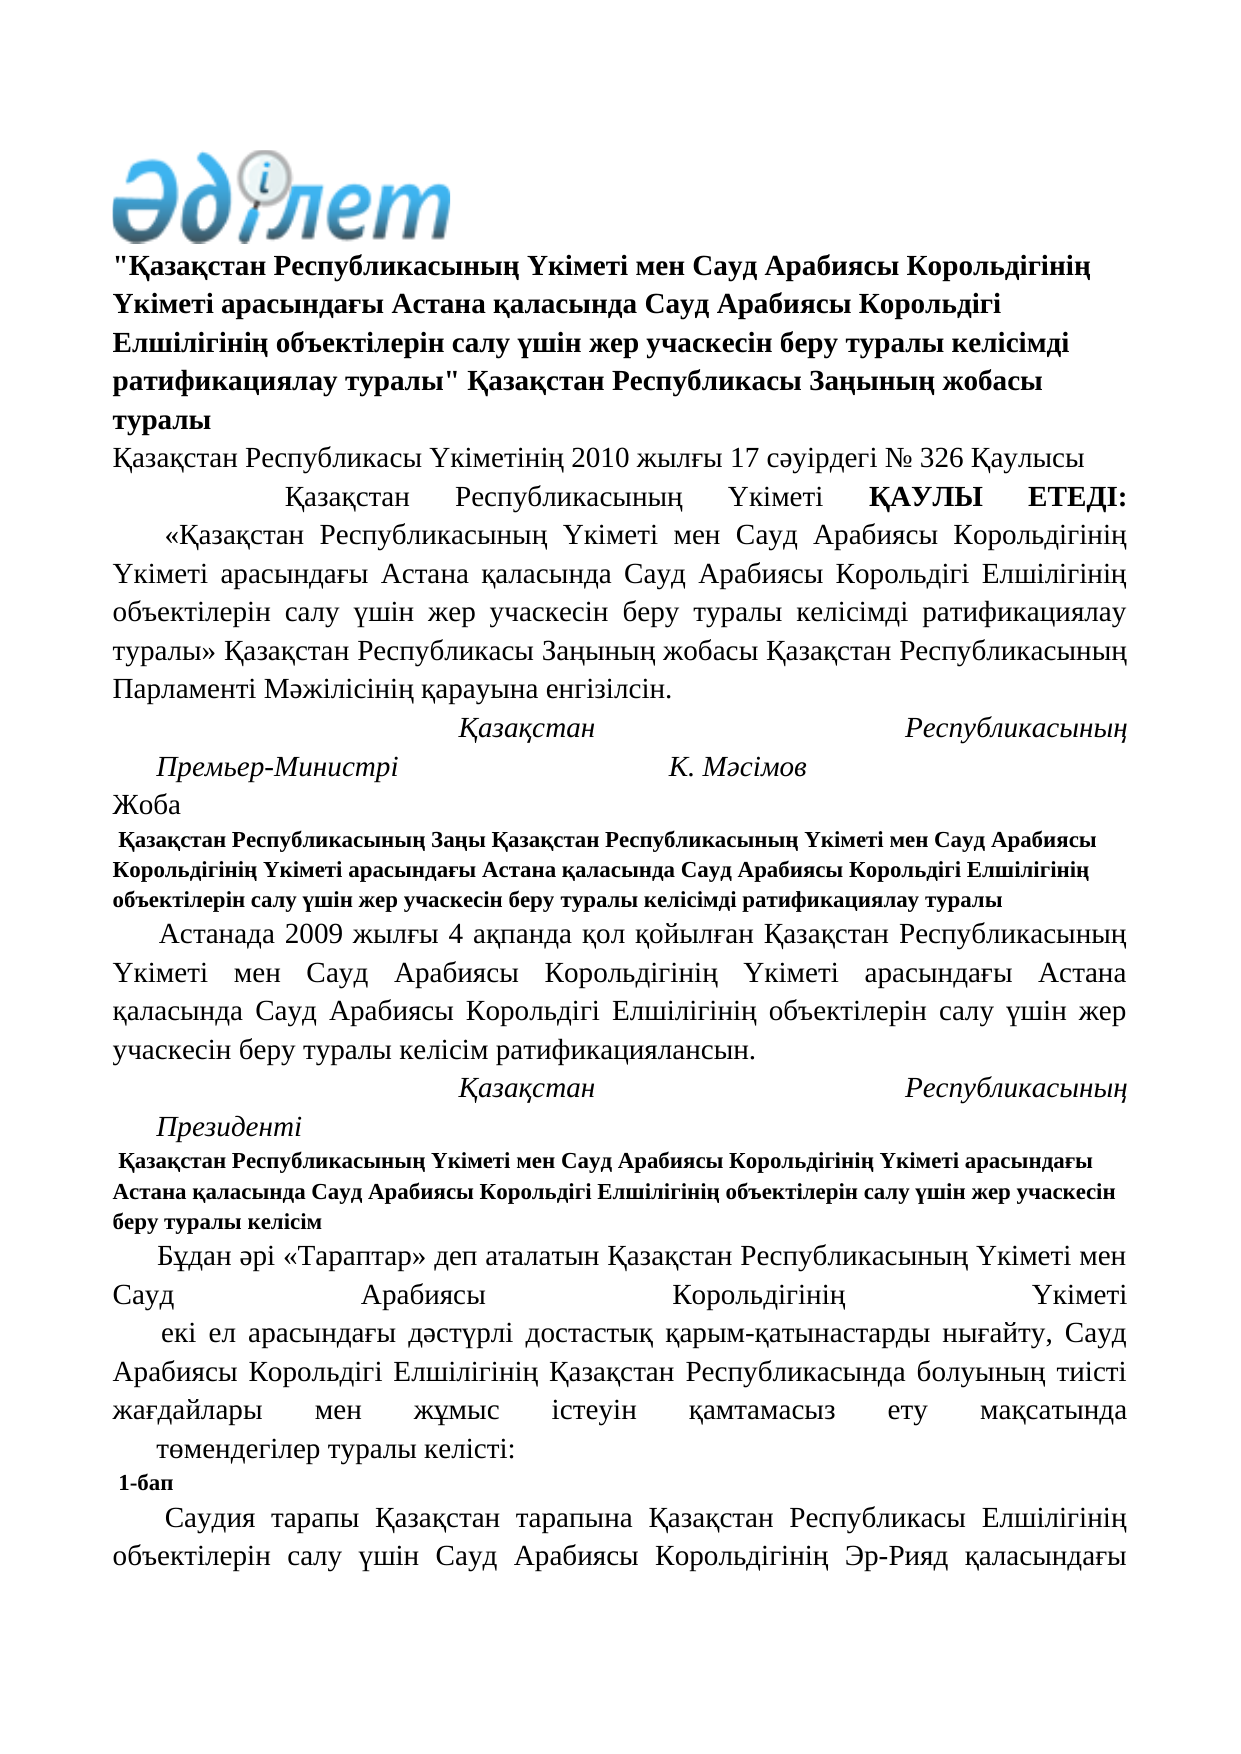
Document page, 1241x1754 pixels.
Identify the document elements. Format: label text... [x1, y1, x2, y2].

text Қазақстан Республикасының Премьер-Министрі К. Мәсімов [112, 710, 1128, 782]
text Қазақстан Республикасының Үкіметі мен Сауд Арабиясы Корольдігінің Үкіметі арасындағы Астана қаласында Сауд Арабиясы Корольдігі Елшілігінің объектілерін салу үшін жер учаскесін беру туралы келісім [112, 1148, 1128, 1234]
text Қазақстан Республикасының Заңы Қазақстан Республикасының Үкіметі мен Сауд Арабиясы Корольдігінің Үкіметі арасындағы Астана қаласында Сауд Арабиясы Корольдігі Елшілігінің объектілерін салу үшін жер учаскесін беру туралы келісімді ратификациялау туралы [112, 826, 1128, 912]
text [112, 1500, 1128, 1572]
text 1-бап [112, 1469, 1128, 1496]
text Қазақстан Республикасының Президенті [112, 1071, 1128, 1143]
text "Қазақстан Республикасының Үкіметі мен Сауд Арабиясы Корольдігінің Үкіметі арасындағы Астана қаласында Сауд Арабиясы Корольдігі Елшілігінің объектілерін салу үшін жер учаскесін беру туралы келісімді ратификациялау туралы" Қазақстан Республикасы Заңының жобасы туралы [112, 248, 1128, 435]
text Астанада 2009 жылғы 4 ақпанда қол қойылған Қазақстан Республикасының Үкіметі мен Сауд Арабиясы Корольдігінің Үкіметі арасындағы Астана қаласында Сауд Арабиясы Корольдігі Елшілігінің объектілерін салу үшін жер учаскесін беру туралы келісім ратификациялансын. [112, 916, 1128, 1066]
text Бұдан әрі «Тараптар» деп аталатын Қазақстан Республикасының Үкіметі мен Сауд Арабиясы Корольдігінің Үкіметі екі ел арасындағы дәстүрлі достастық қарым-қатынастарды нығайту, Сауд Арабиясы Корольдігі Елшілігінің Қазақстан Республикасында болуының тиісті жағдайлары мен жұмыс істеуін қамтамасыз ету мақсатында төмендегілер туралы келісті: [112, 1238, 1128, 1464]
text Қазақстан Республикасының Үкіметі ҚАУЛЫ ЕТЕДІ: «Қазақстан Республикасының Үкіметі мен Сауд Арабиясы Корольдігінің Үкіметі арасындағы Астана қаласында Сауд Арабиясы Корольдігі Елшілігінің объектілерін салу үшін жер учаскесін беру туралы келісімді ратификациялау туралы» Қазақстан Республикасы Заңының жобасы Қазақстан Республикасының Парламенті Мәжілісінің қарауына енгізілсін. [112, 479, 1128, 705]
picture [112, 150, 451, 244]
text Қазақстан Республикасы Үкіметінің 2010 жылғы 17 сәуірдегі № 326 Қаулысы [112, 440, 1128, 474]
text Жоба [112, 787, 1128, 821]
